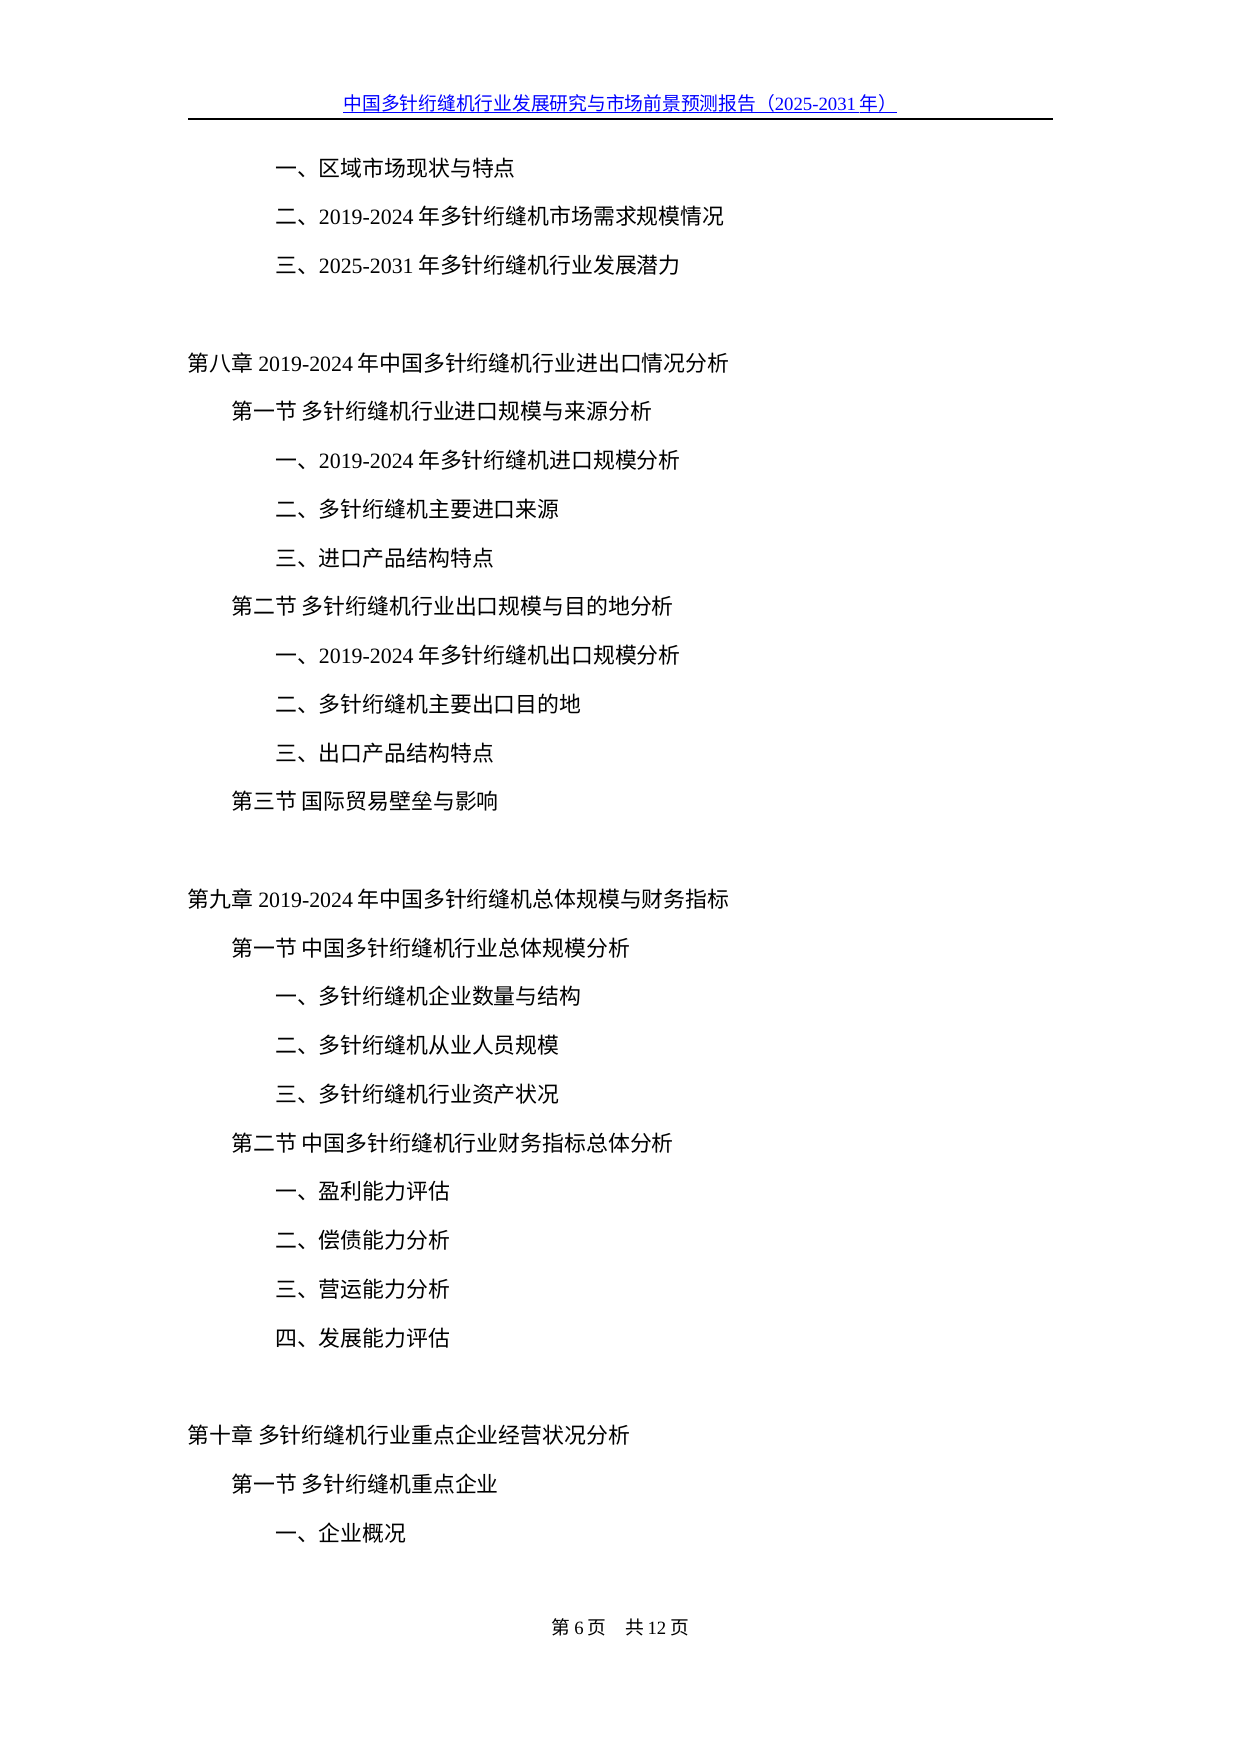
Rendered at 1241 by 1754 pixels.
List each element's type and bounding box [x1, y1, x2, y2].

text [187, 150, 1053, 1548]
